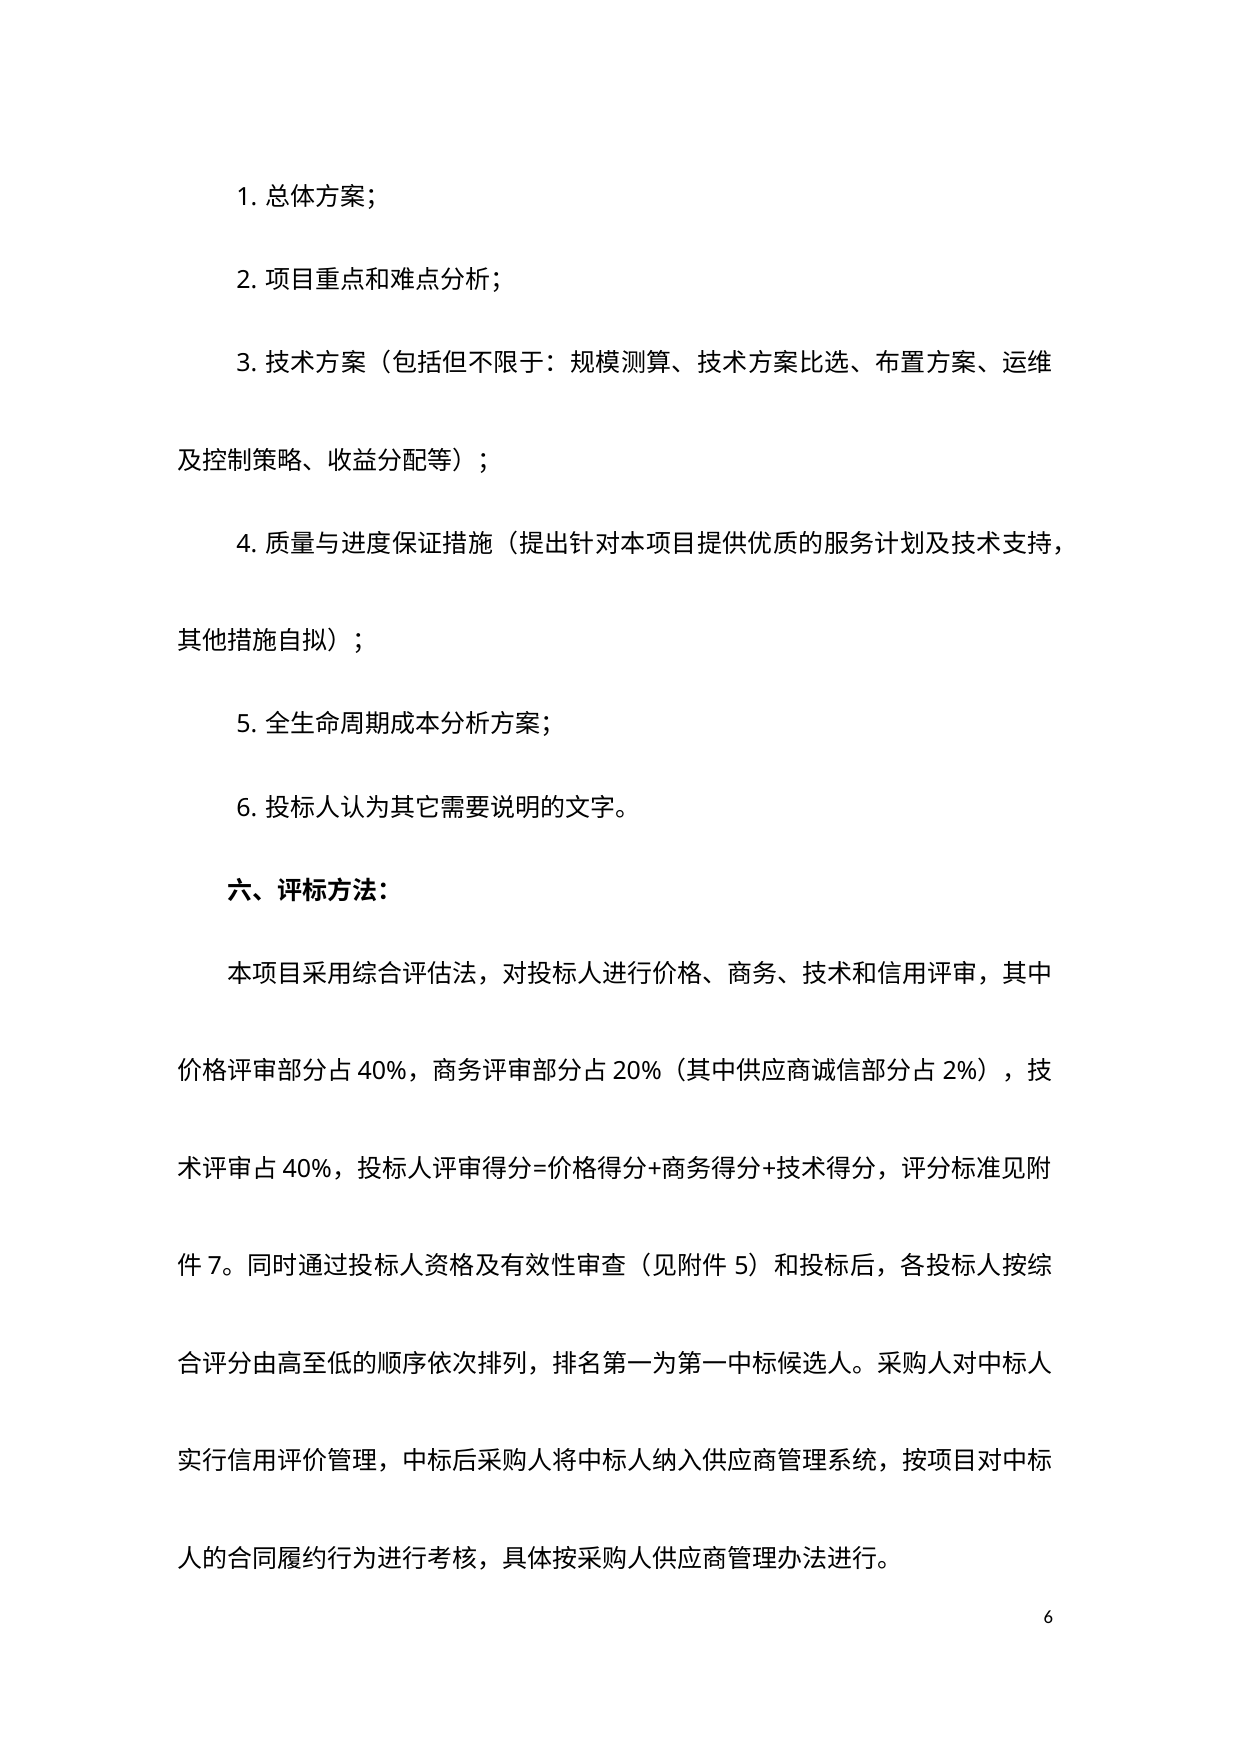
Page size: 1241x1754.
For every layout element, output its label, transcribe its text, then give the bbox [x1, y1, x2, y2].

list 全生命周期成本分析方案； [177, 689, 1053, 754]
list 总体方案； [177, 162, 1053, 227]
list 质量与进度保证措施（提出针对本项目提供优质的服务计划及技术支持，其他措施自拟）； [177, 509, 1053, 671]
list 项目重点和难点分析； [177, 245, 1053, 310]
list 技术方案（包括但不限于：规模测算、技术方案比选、布置方案、运维及控制策略、收益分配等）； [177, 328, 1053, 491]
text 六、评标方法： [177, 856, 1053, 921]
text 本项目采用综合评估法，对投标人进行价格、商务、技术和信用评审，其中价格评审部分占40%，商务评审部分占20%（其中供应商诚信部分占2%），技术评审占40%，投标人评审得分=价格得分+商务得分+技术得分，评分标准见附件7。同时通过投标人资格及有效性审查（见附件5）和投标后，各投标人按综合评分由高至低的顺序依次排列，排名第一为第一中标候选人。采购人对中标人实行信用评价管理，中标后采购人将中标人纳入供应商管理系统，按项目对中标人的合同履约行为进行考核，具体按采购人供应商管理办法进行。 [177, 939, 1053, 1589]
list 投标人认为其它需要说明的文字。 [177, 773, 1053, 838]
